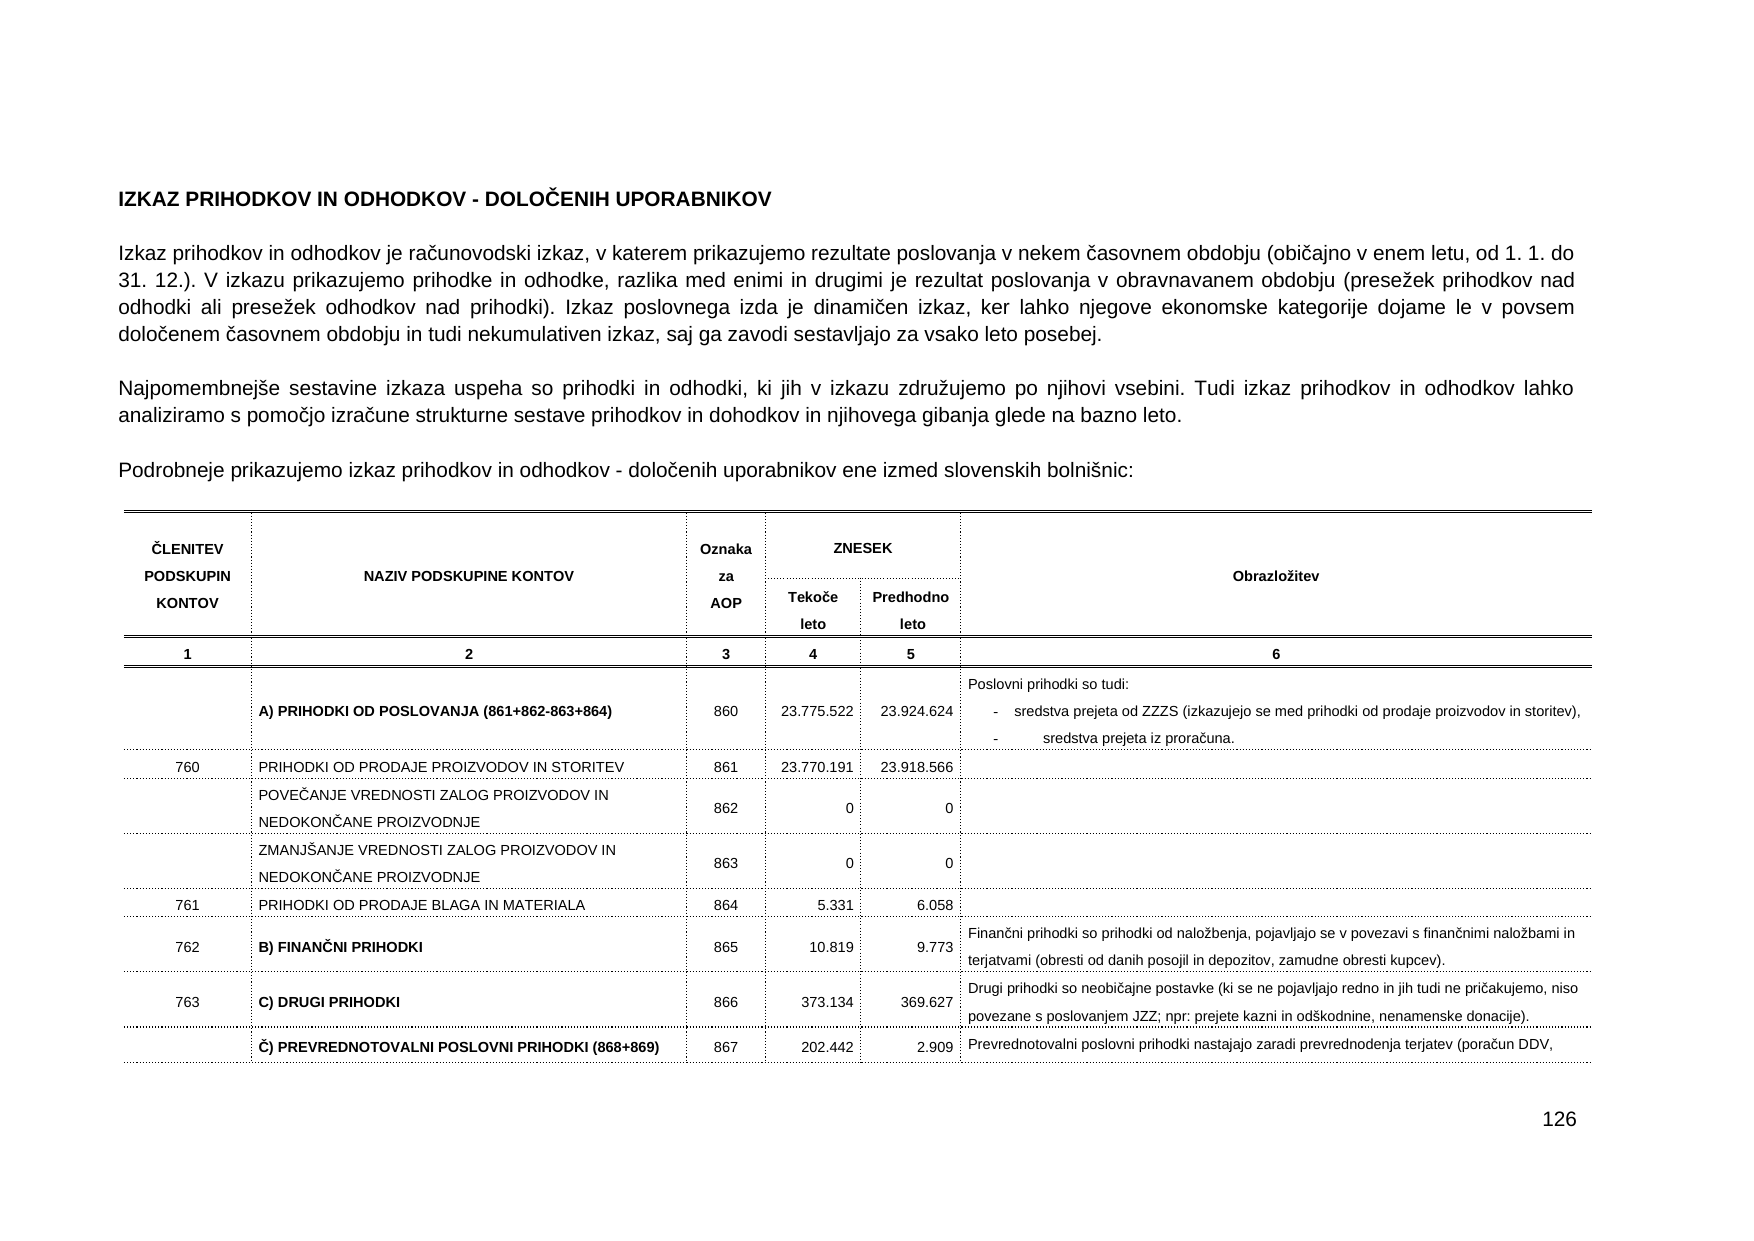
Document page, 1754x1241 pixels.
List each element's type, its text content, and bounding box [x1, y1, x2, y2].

text Izkaz prihodkov in odhodkov je računovodski izkaz, v katerem prikazujemo rezultate poslovanja v nekem časovnem obdobju (običajno v enem letu, od 1. 1. do 31. 12.). V izkazu prikazujemo prihodke in odhodke, razlika med enimi in drugimi je rezultat poslovanja v obravnavanem obdobju (presežek prihodkov nad odhodki ali presežek odhodkov nad prihodki). Izkaz poslovnega izda je dinamičen izkaz, ker lahko njegove ekonomske kategorije dojame le v povsem določenem časovnem obdobju in tudi nekumulativen izkaz, saj ga zavodi sestavljajo za vsako leto posebej. [118, 239, 1577, 347]
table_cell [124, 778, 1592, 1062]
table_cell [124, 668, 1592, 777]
text Najpomembnejše sestavine izkaza uspeha so prihodki in odhodki, ki jih v izkazu združujemo po njihovi vsebini. Tudi izkaz prihodkov in odhodkov lahko analiziramo s pomočjo izračune strukturne sestave prihodkov in dohodkov in njihovega gibanja glede na bazno leto. [118, 374, 1577, 428]
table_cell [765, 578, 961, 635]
text Podrobneje prikazujemo izkaz prihodkov in odhodkov - določenih uporabnikov ene izmed slovenskih bolnišnic: [118, 455, 1577, 482]
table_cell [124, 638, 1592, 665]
text IZKAZ PRIHODKOV IN ODHODKOV - DOLOČENIH UPORABNIKOV [118, 184, 1577, 212]
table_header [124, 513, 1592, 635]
